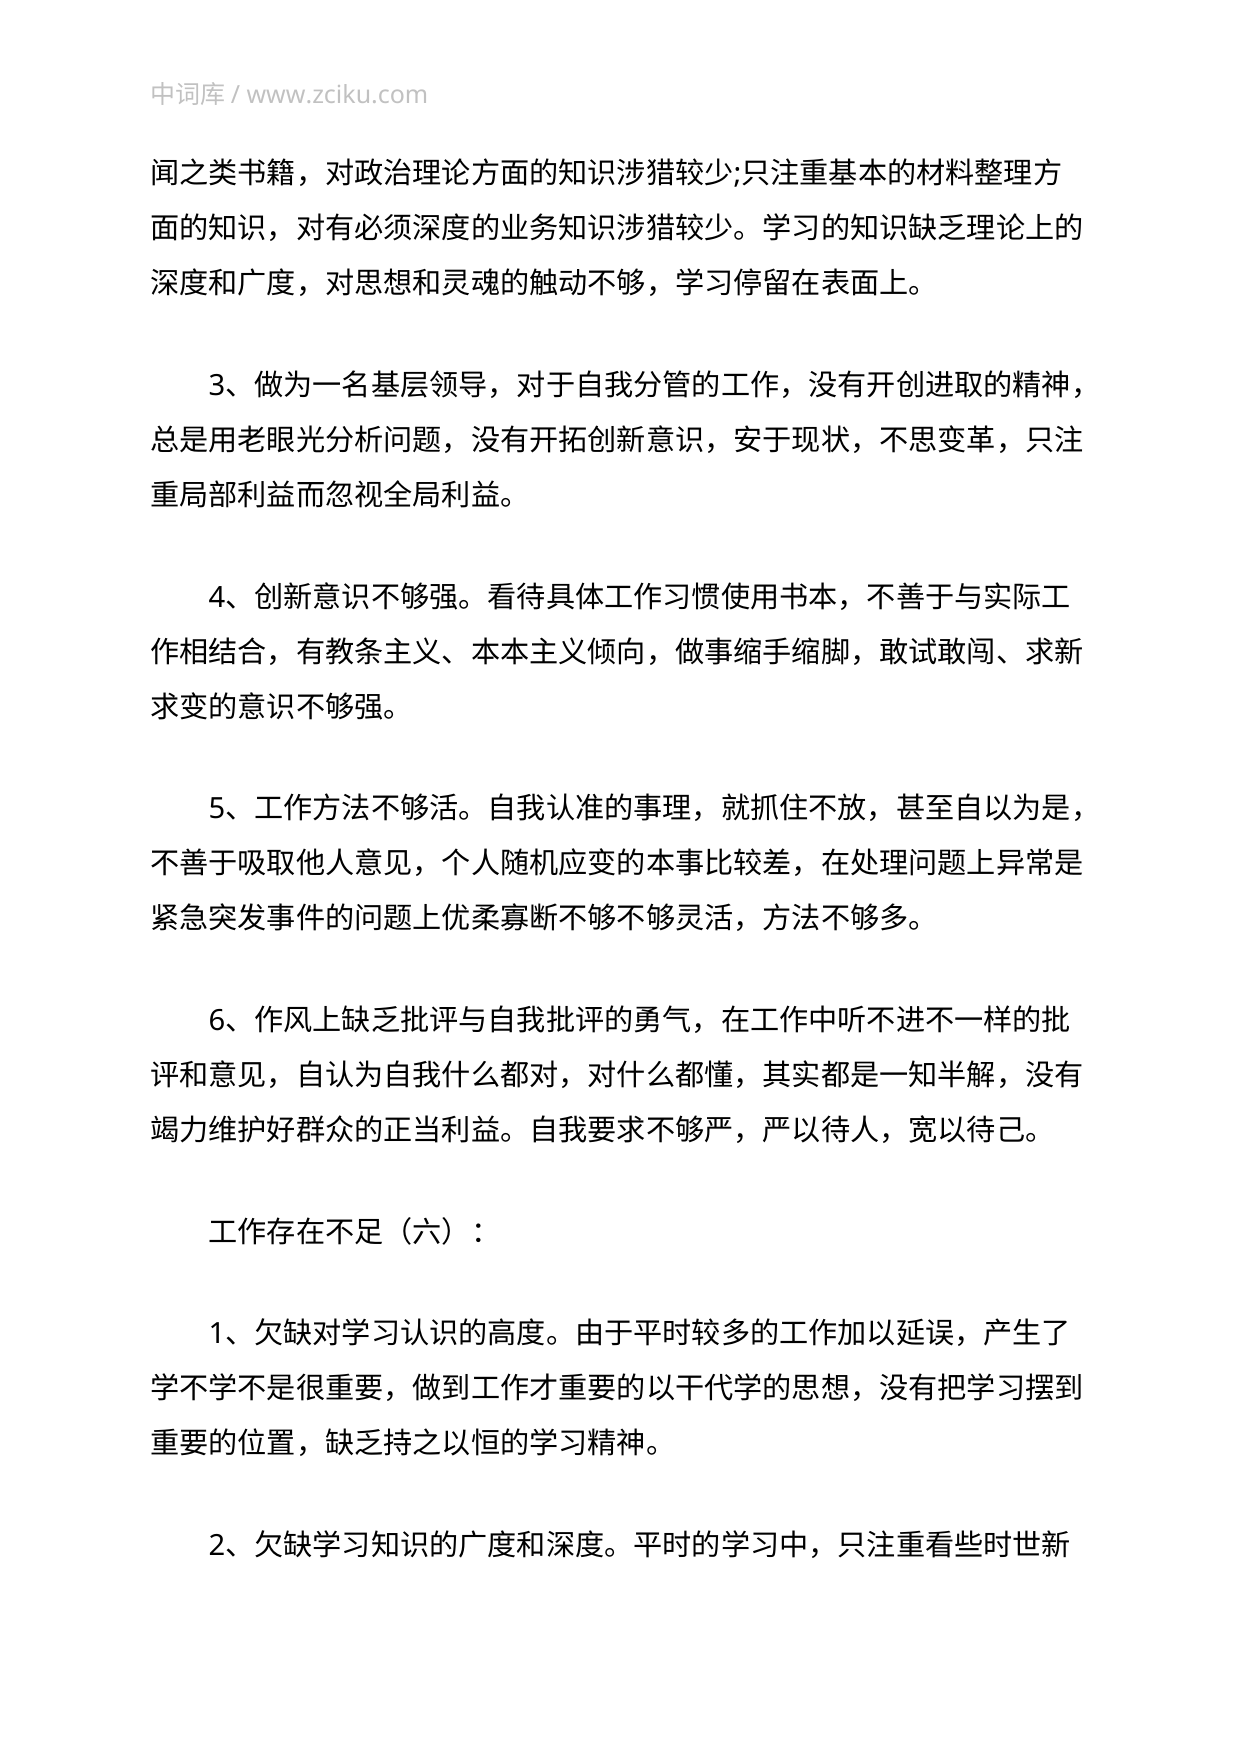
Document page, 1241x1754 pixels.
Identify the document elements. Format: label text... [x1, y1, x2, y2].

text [150, 1522, 1090, 1564]
text 6、作风上缺乏批评与自我批评的勇气，在工作中听不进不一样的批评和意见，自认为自我什么都对，对什么都懂，其实都是一知半解，没有竭力维护好群众的正当利益。自我要求不够严，严以待人，宽以待己。 [150, 997, 1090, 1149]
text 4、创新意识不够强。看待具体工作习惯使用书本，不善于与实际工作相结合，有教条主义、本本主义倾向，做事缩手缩脚，敢试敢闯、求新求变的意识不够强。 [150, 573, 1090, 726]
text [150, 150, 1090, 302]
text 3、做为一名基层领导，对于自我分管的工作，没有开创进取的精神，总是用老眼光分析问题，没有开拓创新意识，安于现状，不思变革，只注重局部利益而忽视全局利益。 [150, 362, 1090, 514]
text 工作存在不足（六）： [150, 1208, 1090, 1251]
text 1、欠缺对学习认识的高度。由于平时较多的工作加以延误，产生了学不学不是很重要，做到工作才重要的以干代学的思想，没有把学习摆到重要的位置，缺乏持之以恒的学习精神。 [150, 1310, 1090, 1462]
text 5、工作方法不够活。自我认准的事理，就抓住不放，甚至自以为是，不善于吸取他人意见，个人随机应变的本事比较差，在处理问题上异常是紧急突发事件的问题上优柔寡断不够不够灵活，方法不够多。 [150, 785, 1090, 937]
